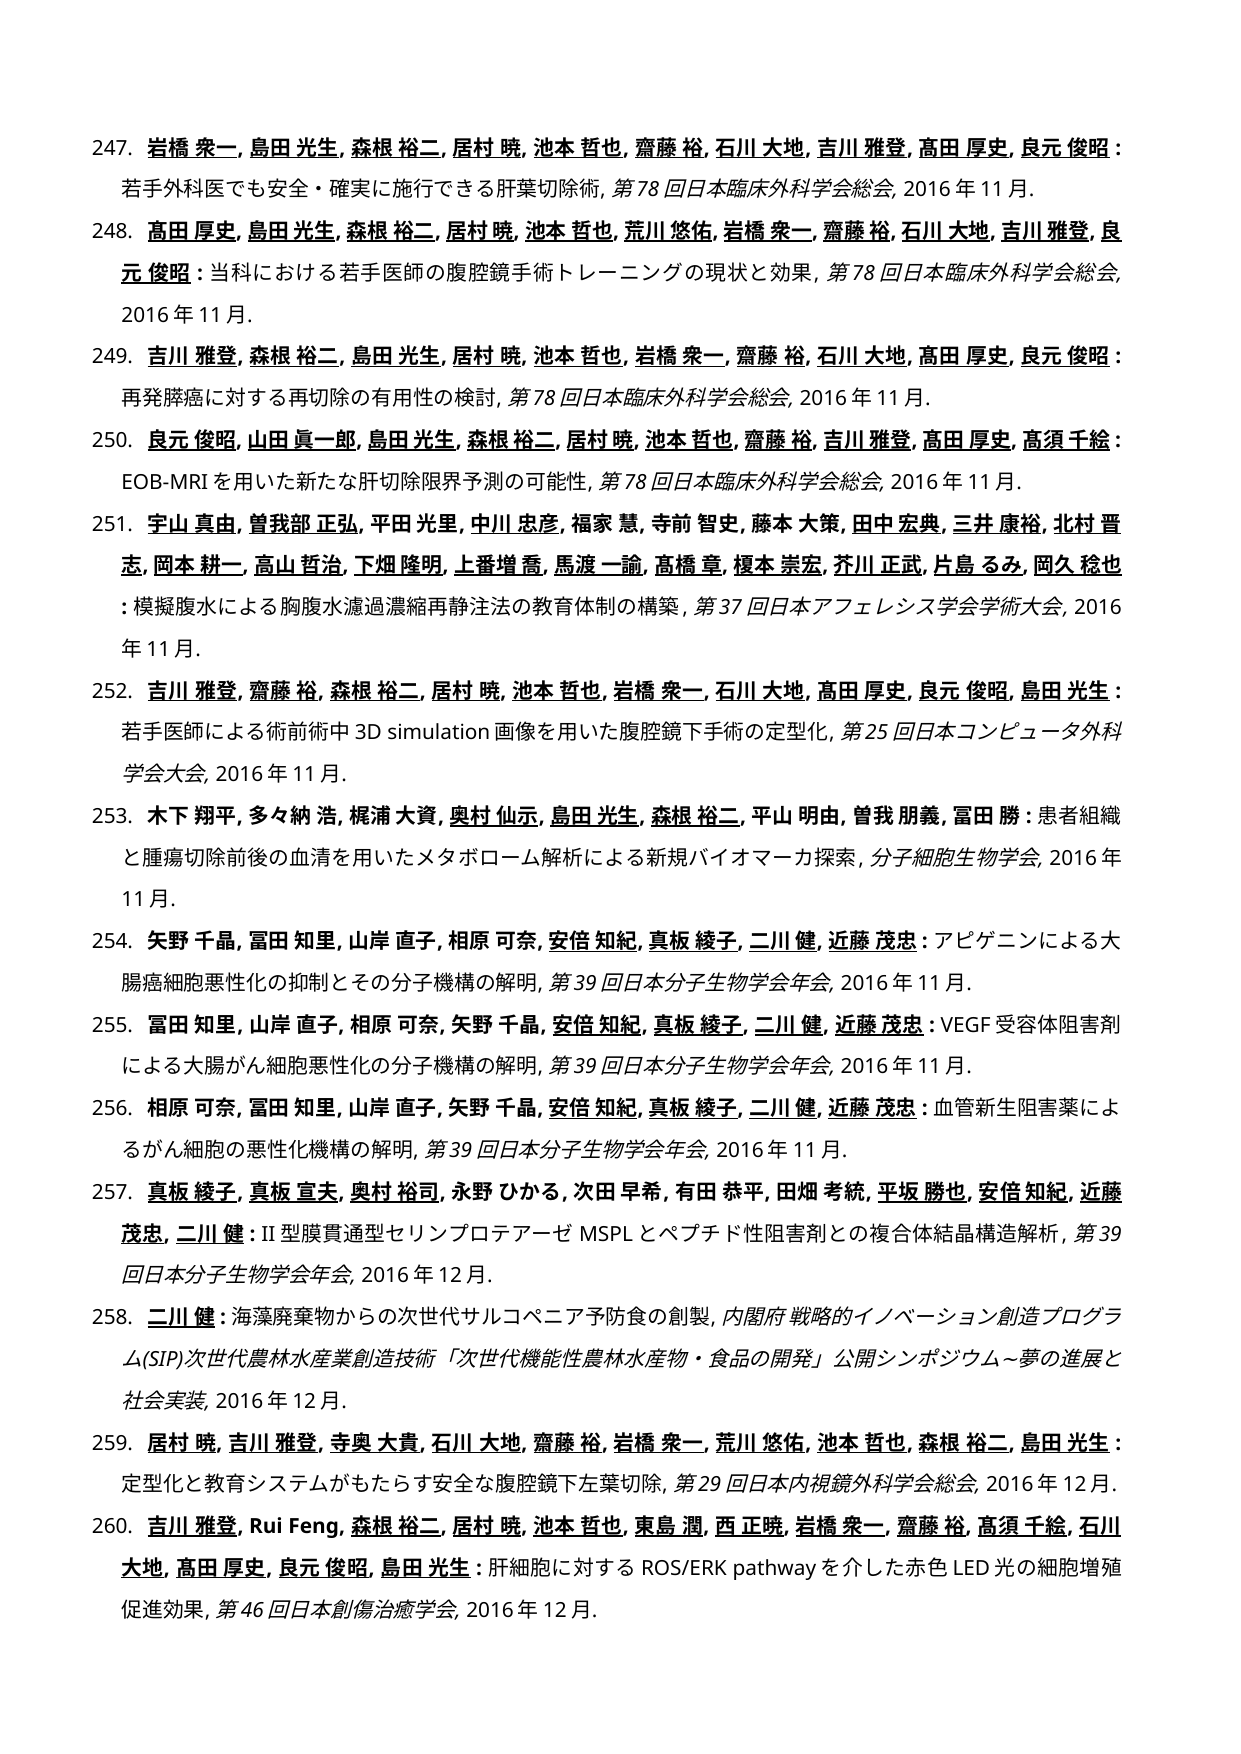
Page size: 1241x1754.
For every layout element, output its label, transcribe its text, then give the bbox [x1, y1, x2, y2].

list 真板 綾子, 真板 宣夫, 奥村 裕司, 永野 ひかる, 次田 早希, 有田 恭平, 田畑 考統, 平坂 勝也, 安倍 知紀, 近藤 茂忠, 二川 健 : II型膜貫通型セリンプロテアーゼMSPLとペプチド性阻害剤との複合体結晶構造解析, 第39回日本分子生物学会年会, 2016年12月. [92, 1169, 1122, 1295]
list 居村 暁, 吉川 雅登, 寺奥 大貴, 石川 大地, 齋藤 裕, 岩橋 衆一, 荒川 悠佑, 池本 哲也, 森根 裕二, 島田 光生 : 定型化と教育システムがもたらす安全な腹腔鏡下左葉切除, 第29回日本内視鏡外科学会総会, 2016年12月. [92, 1420, 1122, 1503]
list 良元 俊昭, 山田 眞一郎, 島田 光生, 森根 裕二, 居村 暁, 池本 哲也, 齋藤 裕, 吉川 雅登, 髙田 厚史, 髙須 千絵 : EOB-MRIを用いた新たな肝切除限界予測の可能性, 第78回日本臨床外科学会総会, 2016年11月. [92, 417, 1122, 501]
list 相原 可奈, 冨田 知里, 山岸 直子, 矢野 千晶, 安倍 知紀, 真板 綾子, 二川 健, 近藤 茂忠 : 血管新生阻害薬によるがん細胞の悪性化機構の解明, 第39回日本分子生物学会年会, 2016年11月. [92, 1086, 1122, 1169]
list 吉川 雅登, 齋藤 裕, 森根 裕二, 居村 暁, 池本 哲也, 岩橋 衆一, 石川 大地, 髙田 厚史, 良元 俊昭, 島田 光生 : 若手医師による術前術中3D simulation画像を用いた腹腔鏡下手術の定型化, 第25回日本コンピュータ外科学会大会, 2016年11月. [92, 668, 1122, 793]
list 吉川 雅登, Rui Feng, 森根 裕二, 居村 暁, 池本 哲也, 東島 潤, 西 正暁, 岩橋 衆一, 齋藤 裕, 髙須 千絵, 石川 大地, 髙田 厚史, 良元 俊昭, 島田 光生 : 肝細胞に対するROS/ERK pathwayを介した赤色LED光の細胞増殖促進効果, 第46回日本創傷治癒学会, 2016年12月. [92, 1503, 1122, 1629]
list 矢野 千晶, 冨田 知里, 山岸 直子, 相原 可奈, 安倍 知紀, 真板 綾子, 二川 健, 近藤 茂忠 : アピゲニンによる大腸癌細胞悪性化の抑制とその分子機構の解明, 第39回日本分子生物学会年会, 2016年11月. [92, 919, 1122, 1002]
list 吉川 雅登, 森根 裕二, 島田 光生, 居村 暁, 池本 哲也, 岩橋 衆一, 齋藤 裕, 石川 大地, 髙田 厚史, 良元 俊昭 : 再発膵癌に対する再切除の有用性の検討, 第78回日本臨床外科学会総会, 2016年11月. [92, 334, 1122, 417]
list 冨田 知里, 山岸 直子, 相原 可奈, 矢野 千晶, 安倍 知紀, 真板 綾子, 二川 健, 近藤 茂忠 : VEGF受容体阻害剤による大腸がん細胞悪性化の分子機構の解明, 第39回日本分子生物学会年会, 2016年11月. [92, 1002, 1122, 1086]
list 岩橋 衆一, 島田 光生, 森根 裕二, 居村 暁, 池本 哲也, 齋藤 裕, 石川 大地, 吉川 雅登, 髙田 厚史, 良元 俊昭 : 若手外科医でも安全・確実に施行できる肝葉切除術, 第78回日本臨床外科学会総会, 2016年11月. [92, 125, 1122, 209]
list 木下 翔平, 多々納 浩, 梶浦 大資, 奥村 仙示, 島田 光生, 森根 裕二, 平山 明由, 曽我 朋義, 冨田 勝 : 患者組織と腫瘍切除前後の血清を用いたメタボローム解析による新規バイオマーカ探索, 分子細胞生物学会, 2016年11月. [92, 793, 1122, 919]
list 二川 健 : 海藻廃棄物からの次世代サルコペニア予防食の創製, 内閣府 戦略的イノベーション創造プログラム(SIP)次世代農林水産業創造技術「次世代機能性農林水産物・食品の開発」公開シンポジウム∼夢の進展と社会実装, 2016年12月. [92, 1295, 1122, 1420]
list 宇山 真由, 曽我部 正弘, 平田 光里, 中川 忠彦, 福家 慧, 寺前 智史, 藤本 大策, 田中 宏典, 三井 康裕, 北村 晋志, 岡本 耕一, 高山 哲治, 下畑 隆明, 上番増 喬, 馬渡 一諭, 髙橋 章, 榎本 崇宏, 芥川 正武, 片島 るみ, 岡久 稔也 : 模擬腹水による胸腹水濾過濃縮再静注法の教育体制の構築, 第37回日本アフェレシス学会学術大会, 2016年11月. [92, 501, 1122, 668]
list 髙田 厚史, 島田 光生, 森根 裕二, 居村 暁, 池本 哲也, 荒川 悠佑, 岩橋 衆一, 齋藤 裕, 石川 大地, 吉川 雅登, 良元 俊昭 : 当科における若手医師の腹腔鏡手術トレーニングの現状と効果, 第78回日本臨床外科学会総会, 2016年11月. [92, 209, 1122, 334]
